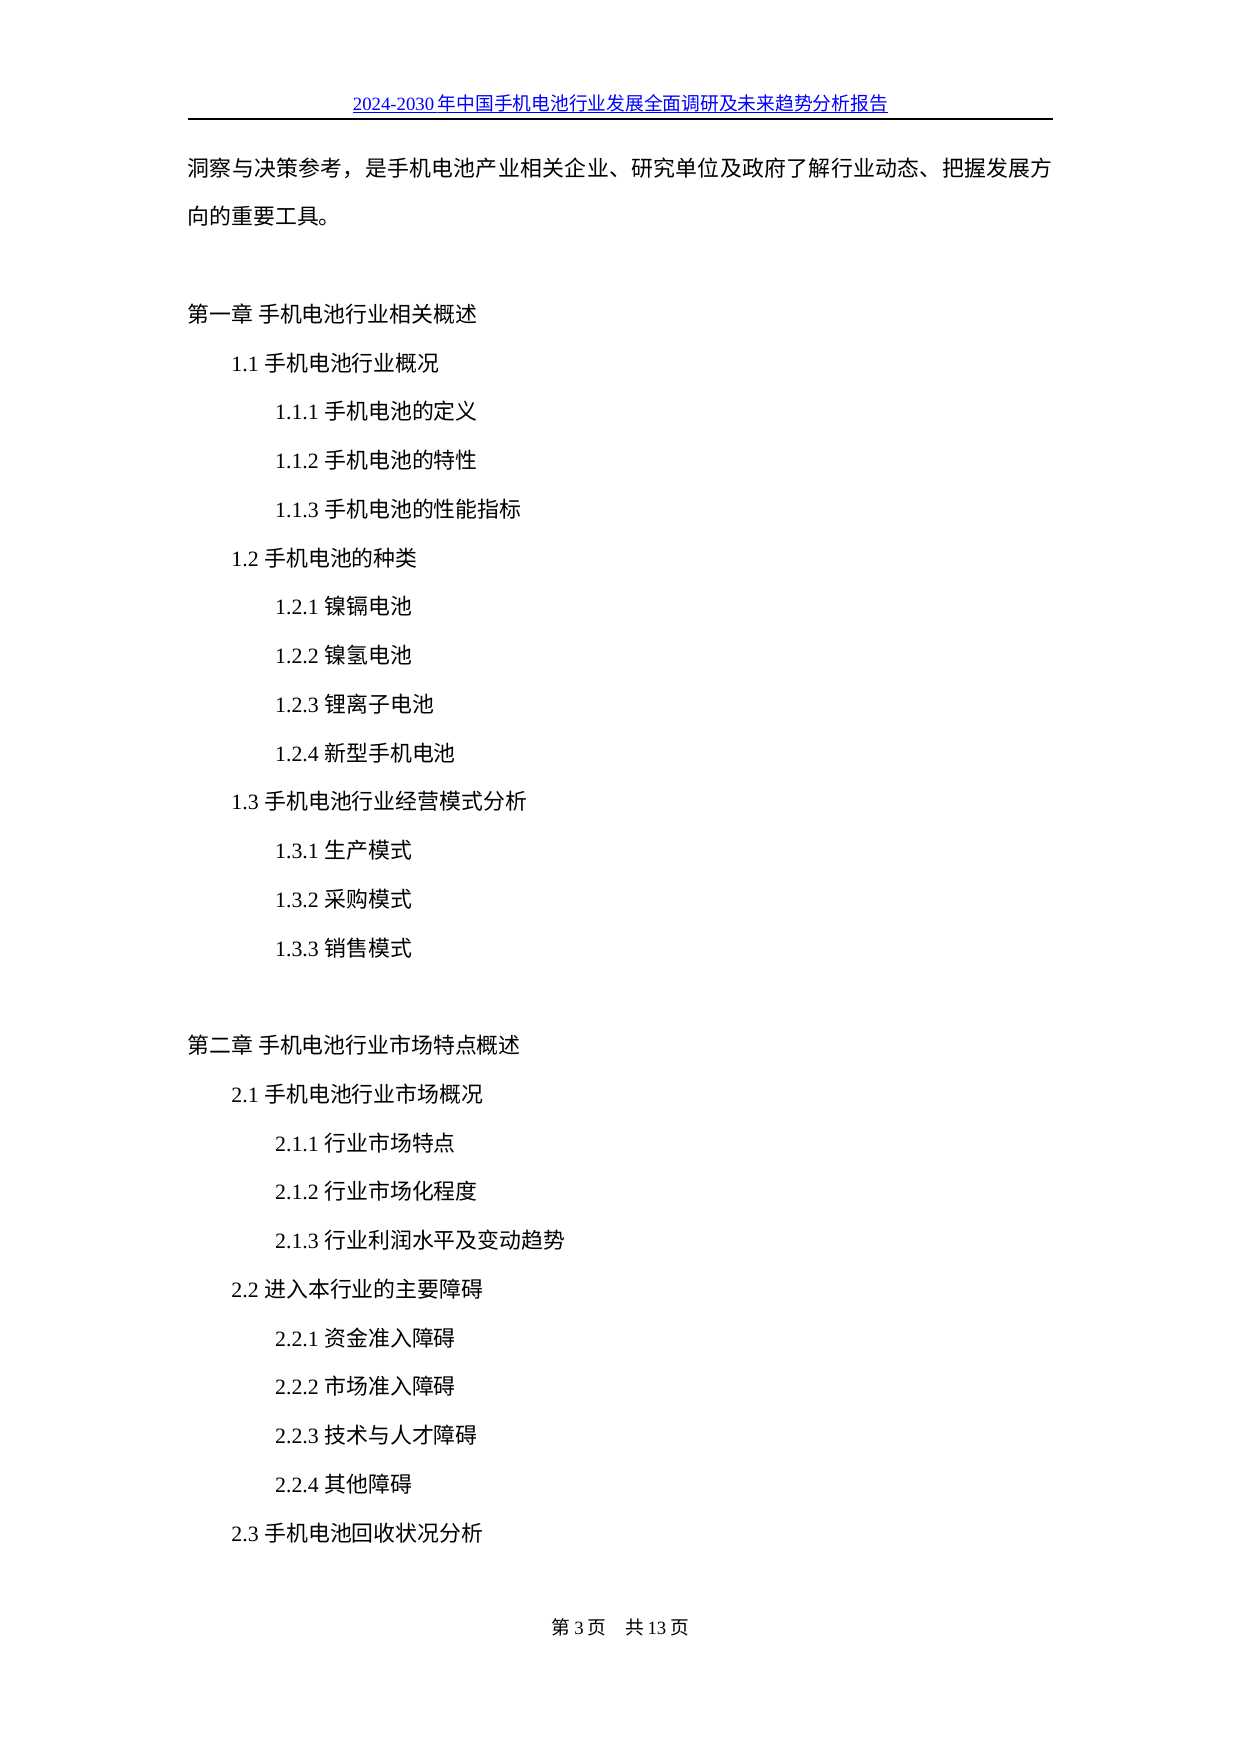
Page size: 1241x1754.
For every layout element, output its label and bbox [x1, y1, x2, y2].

text [187, 150, 1053, 1548]
